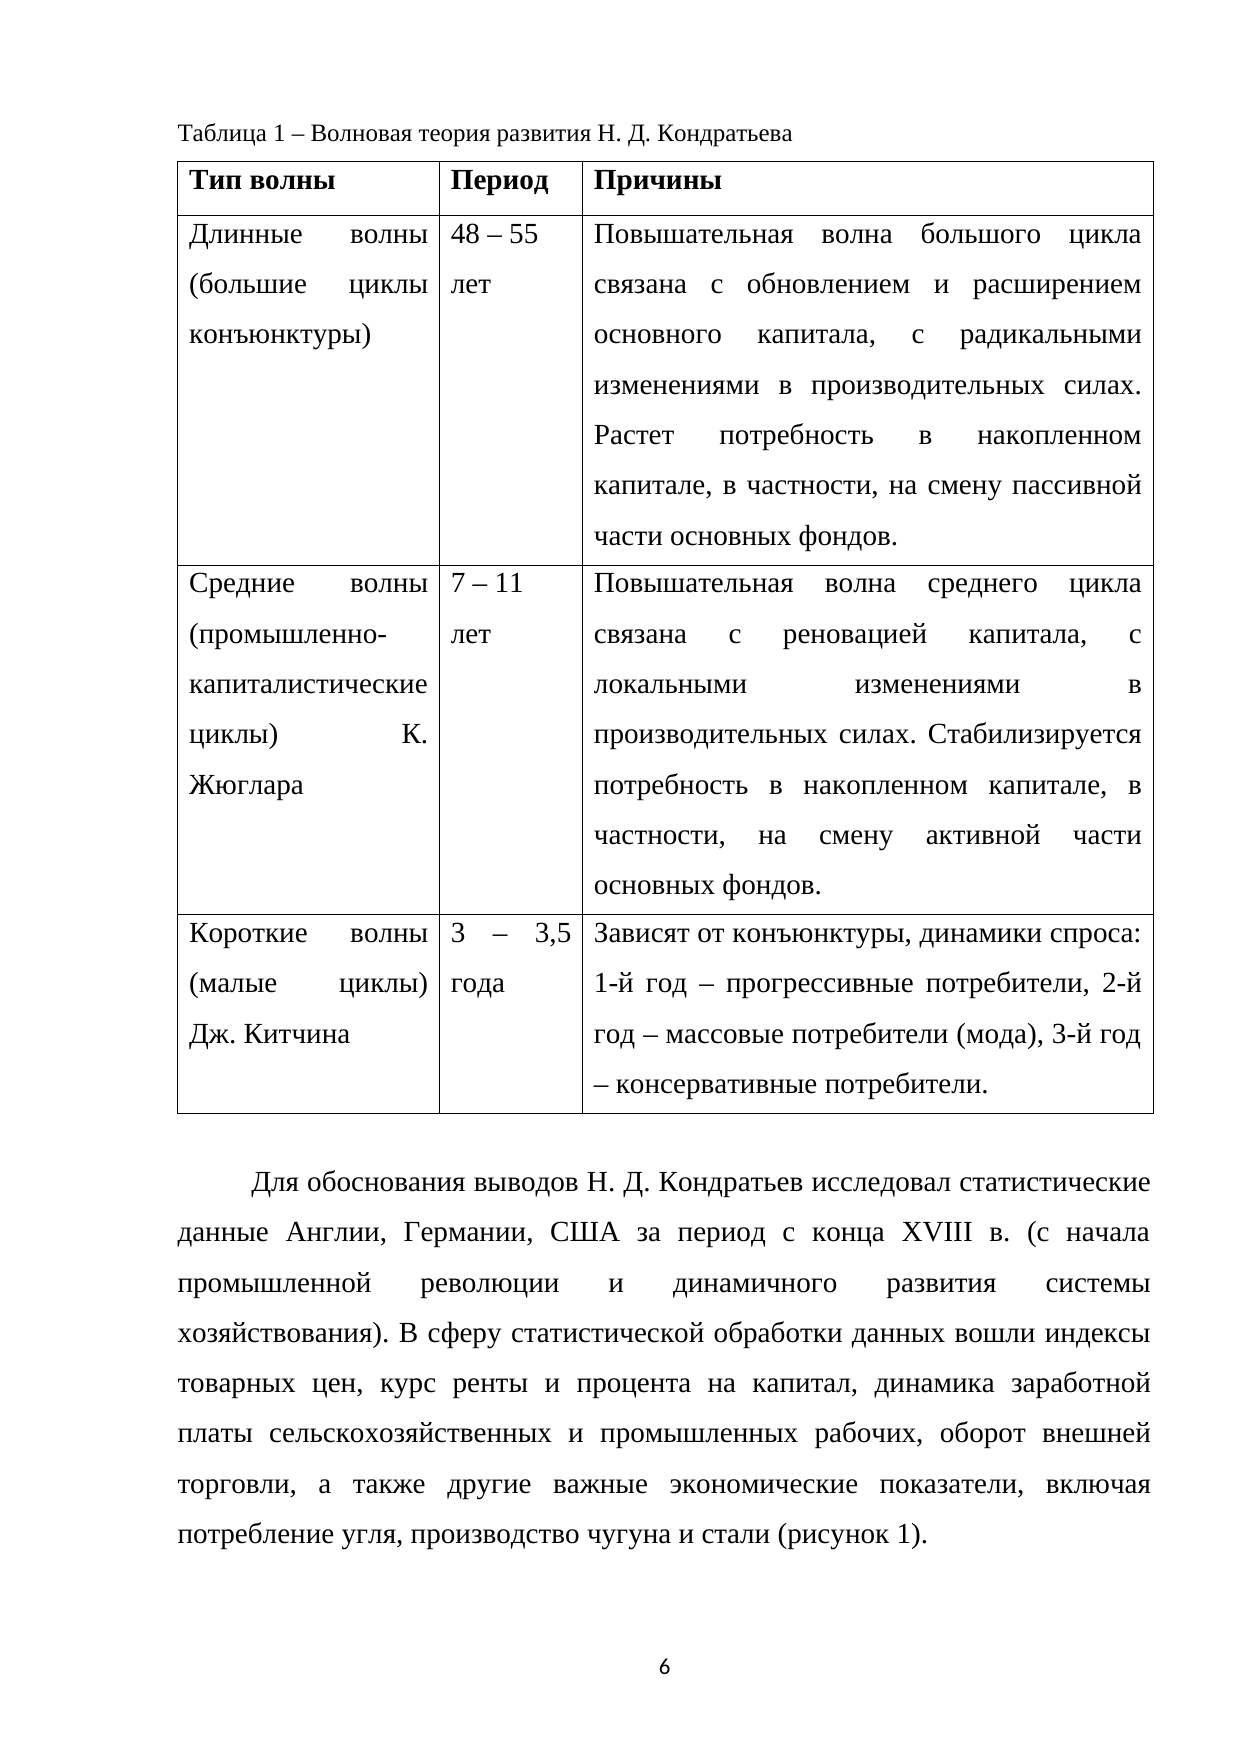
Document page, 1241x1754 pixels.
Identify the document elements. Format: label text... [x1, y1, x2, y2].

table_header Период [440, 162, 582, 215]
table_cell Длинные волны (большие циклы конъюнктуры) [178, 216, 439, 564]
table_cell Зависят от конъюнктуры, динамики спроса: 1-й год – прогрессивные потребители, 2-й год – массовые потребители (мода), 3-й год – консервативные потребители. [583, 915, 1153, 1113]
table_header Причины [583, 162, 1153, 215]
table_cell Повышательная волна среднего цикла связана с реновацией капитала, с локальными изменениями в производительных силах. Стабилизируется потребность в накопленном капитале, в частности, на смену активной части основных фондов. [583, 566, 1153, 914]
table_cell Короткие волны (малые циклы) Дж. Китчина [178, 915, 439, 1113]
table_cell Повышательная волна большого цикла связана с обновлением и расширением основного капитала, с радикальными изменениями в производительных силах. Растет потребность в накопленном капитале, в частности, на смену пассивной части основных фондов. [583, 216, 1153, 564]
text Таблица 1 – Волновая теория развития Н. Д. Кондратьева [177, 118, 1152, 147]
table_cell Средние волны (промышленно-капиталистические циклы) К. Жюглара [178, 566, 439, 914]
table_cell 3 – 3,5 года [440, 915, 582, 1113]
text Для обоснования выводов Н. Д. Кондратьев исследовал статистические данные Англии, Германии, США за период с конца XVIII в. (с начала промышленной революции и динамичного развития системы хозяйствования). В сферу статистической обработки данных вошли индексы товарных цен, курс ренты и процента на капитал, динамика заработной платы сельскохозяйственных и промышленных рабочих, оборот внешней торговли, а также другие важные экономические показатели, включая потребление угля, производство чугуна и стали (рисунок 1). [177, 1164, 1152, 1550]
table_cell 48 – 55 лет [440, 216, 582, 564]
table_header Тип волны [178, 162, 439, 215]
table_cell 7 – 11 лет [440, 566, 582, 914]
